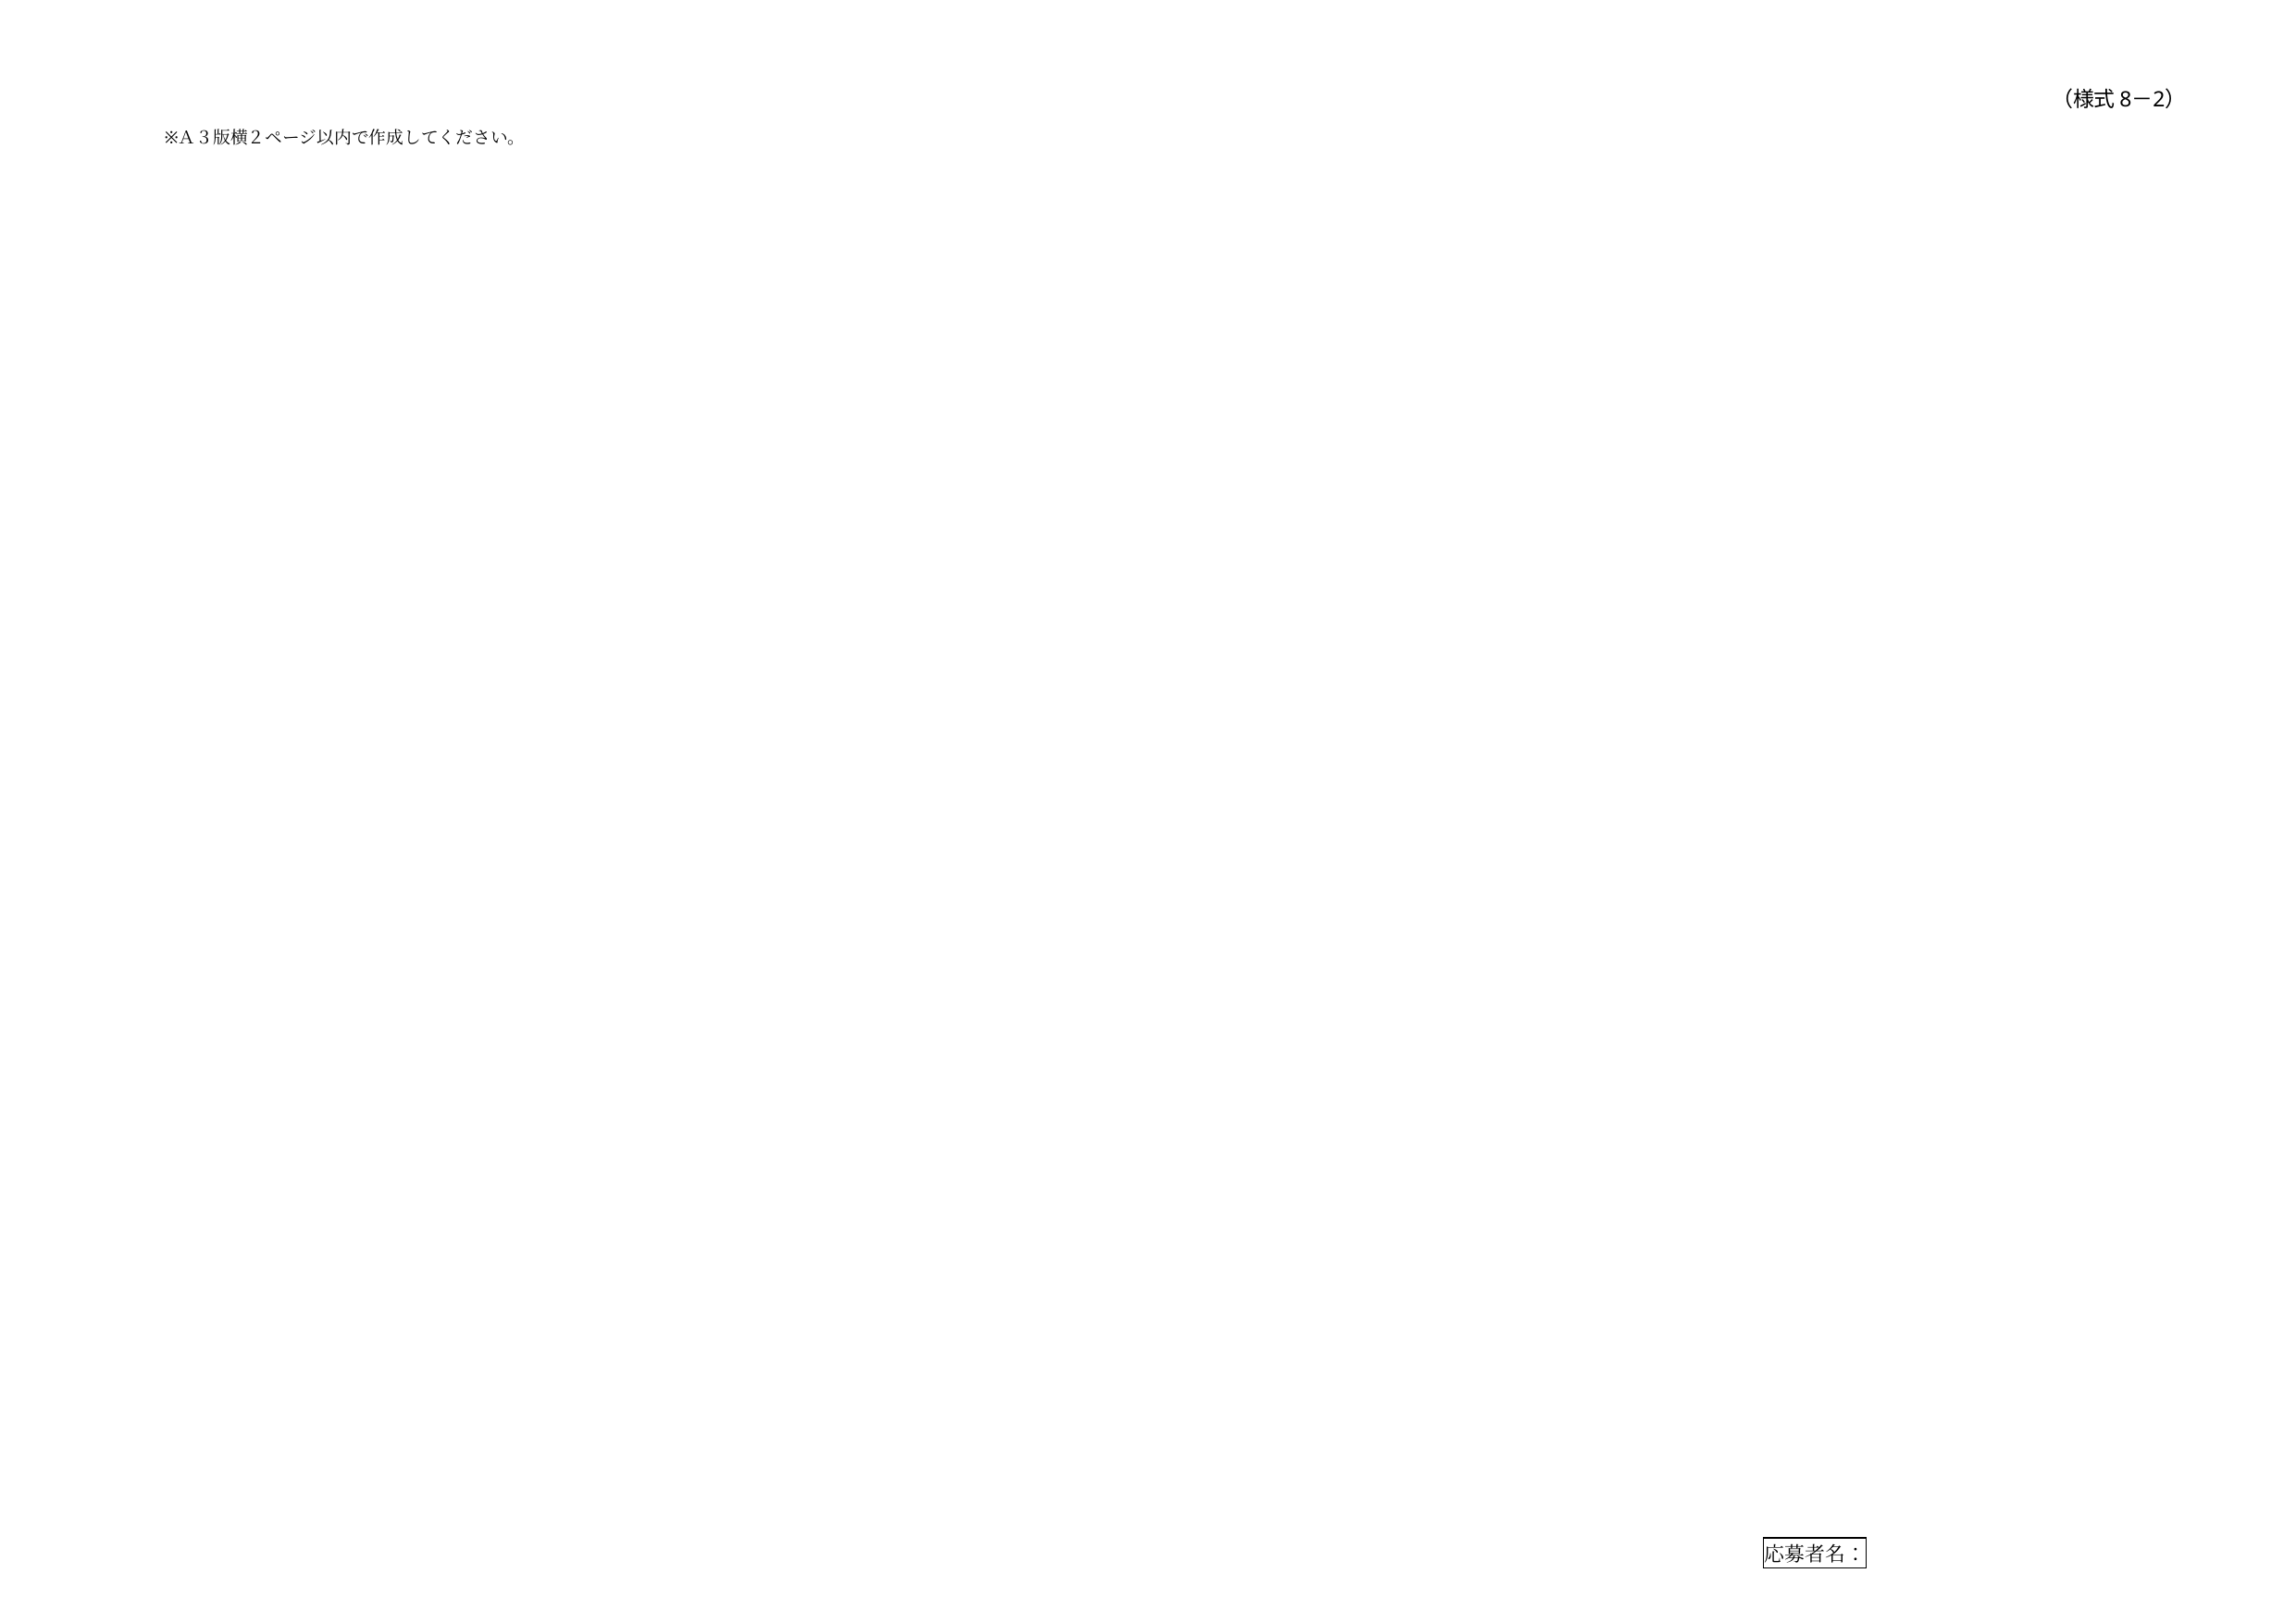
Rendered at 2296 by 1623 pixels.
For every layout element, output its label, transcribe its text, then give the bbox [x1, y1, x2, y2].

text ※Ａ３版横２ページ以内で作成してください。 [164, 119, 2186, 154]
